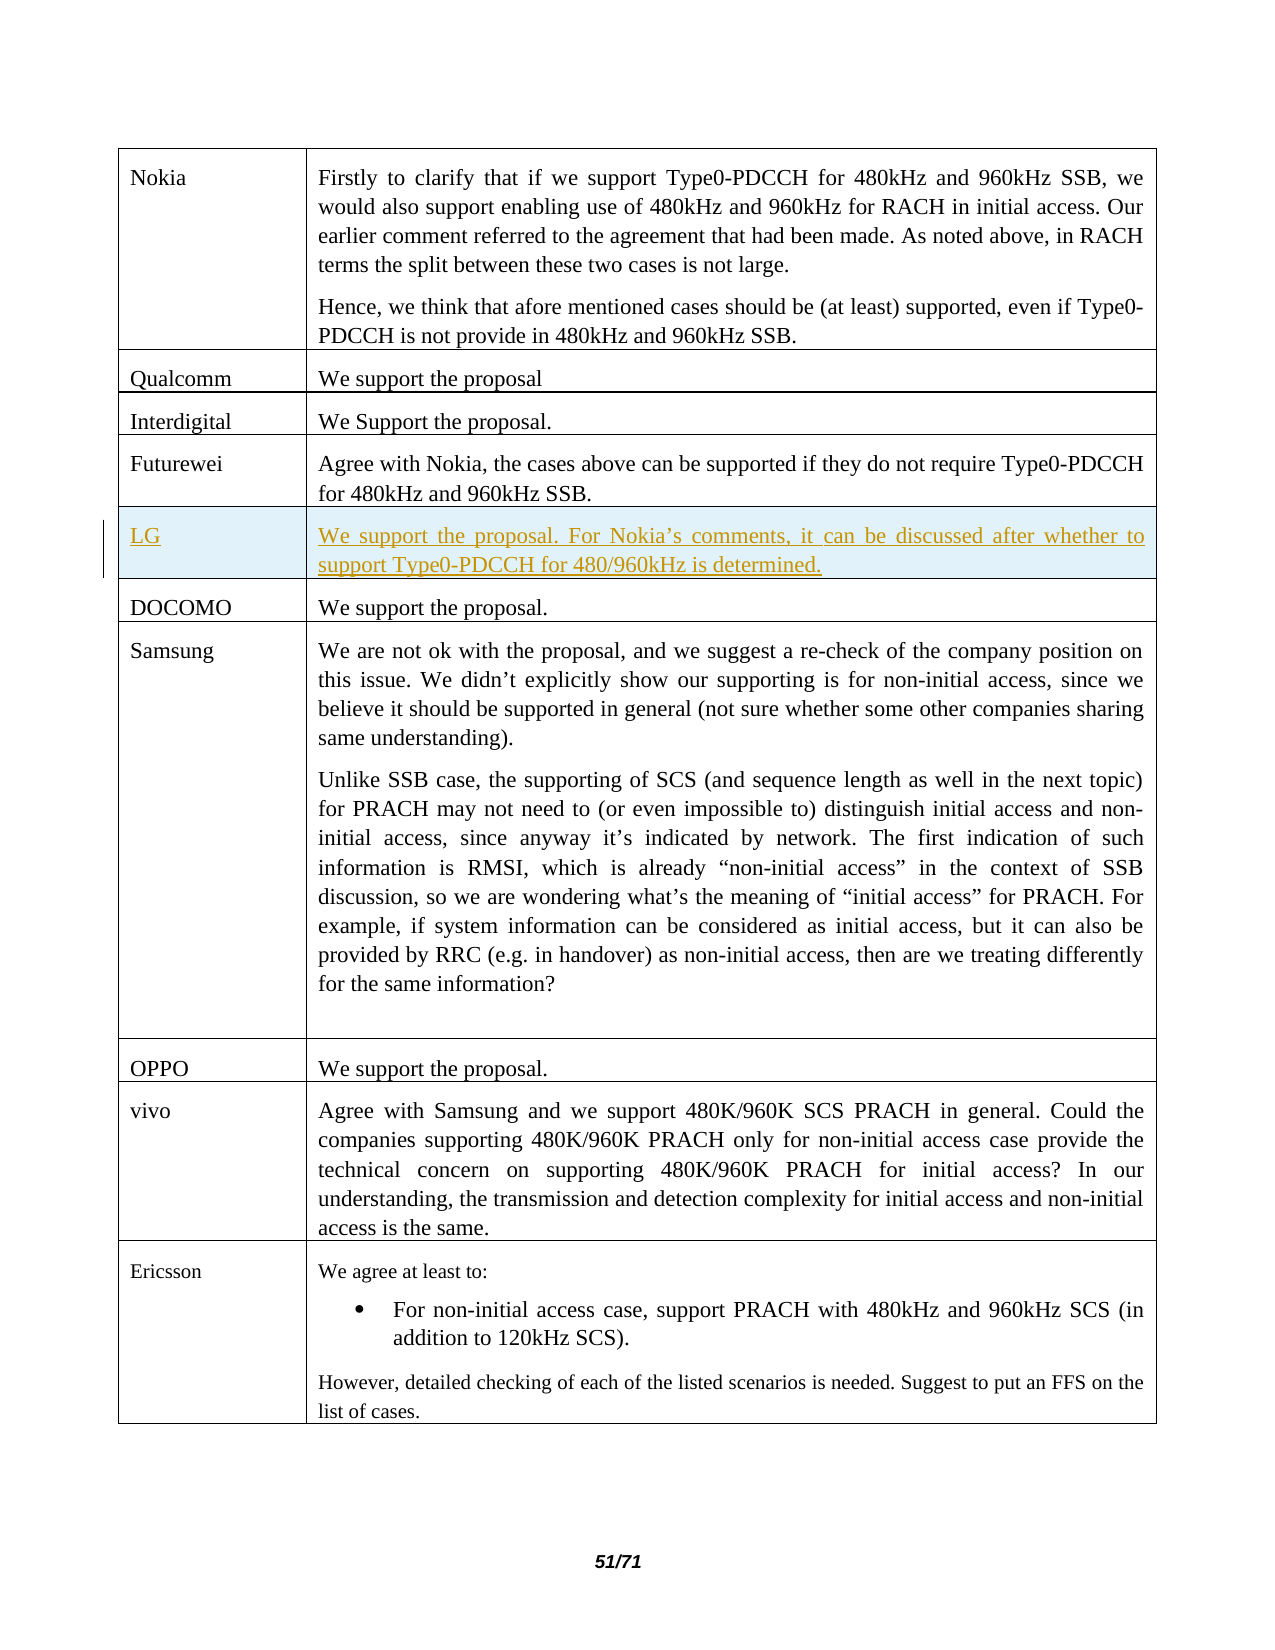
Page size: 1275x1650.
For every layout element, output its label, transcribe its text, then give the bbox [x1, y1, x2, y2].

table_cell Agree with Nokia, the cases above can be supported if they do not require Type0-PDCCH for 480kHz and 960kHz SSB. [307, 435, 1156, 506]
table_cell Futurewei [119, 435, 306, 506]
table_cell Ericsson [119, 1241, 306, 1423]
table_cell Firstly to clarify that if we support Type0-PDCCH for 480kHz and 960kHz SSB, we would also support enabling use of 480kHz and 960kHz for RACH in initial access. Our earlier comment referred to the agreement that had been made. As noted above, in RACH terms the split between these two cases is not large. Hence, we think that afore mentioned cases should be (at least) supported, even if Type0-PDCCH is not provide in 480kHz and 960kHz SSB. [307, 149, 1156, 349]
table_cell Agree with Samsung and we support 480K/960K SCS PRACH in general. Could the companies supporting 480K/960K PRACH only for non-initial access case provide the technical concern on supporting 480K/960K PRACH for initial access? In our understanding, the transmission and detection complexity for initial access and non-initial access is the same. [307, 1082, 1156, 1240]
table_cell Nokia [119, 149, 306, 349]
table_cell Samsung [119, 622, 306, 1038]
table_cell We are not ok with the proposal, and we suggest a re-check of the company position on this issue. We didn’t explicitly show our supporting is for non-initial access, since we believe it should be supported in general (not sure whether some other companies sharing same understanding). Unlike SSB case, the supporting of SCS (and sequence length as well in the next topic) for PRACH may not need to (or even impossible to) distinguish initial access and non-initial access, since anyway it’s indicated by network. The first indication of such information is RMSI, which is already “non-initial access” in the context of SSB discussion, so we are wondering what’s the meaning of “initial access” for PRACH. For example, if system information can be considered as initial access, but it can also be provided by RRC (e.g. in handover) as non-initial access, then are we treating differently for the same information? [307, 622, 1156, 1038]
table_cell OPPO [119, 1039, 306, 1081]
table_cell Interdigital [119, 393, 306, 434]
table_cell We support the proposal. [307, 1039, 1156, 1081]
table_cell We agree at least to: For non-initial access case, support PRACH with 480kHz and 960kHz SCS (in addition to 120kHz SCS). However, detailed checking of each of the listed scenarios is needed. Suggest to put an FFS on the list of cases. [307, 1241, 1156, 1423]
table_cell We support the proposal [307, 350, 1156, 391]
table_cell Qualcomm [119, 350, 306, 391]
table_cell vivo [119, 1082, 306, 1240]
table_cell DOCOMO [119, 579, 306, 621]
table_cell We support the proposal. [307, 579, 1156, 621]
table_cell We Support the proposal. [307, 393, 1156, 434]
